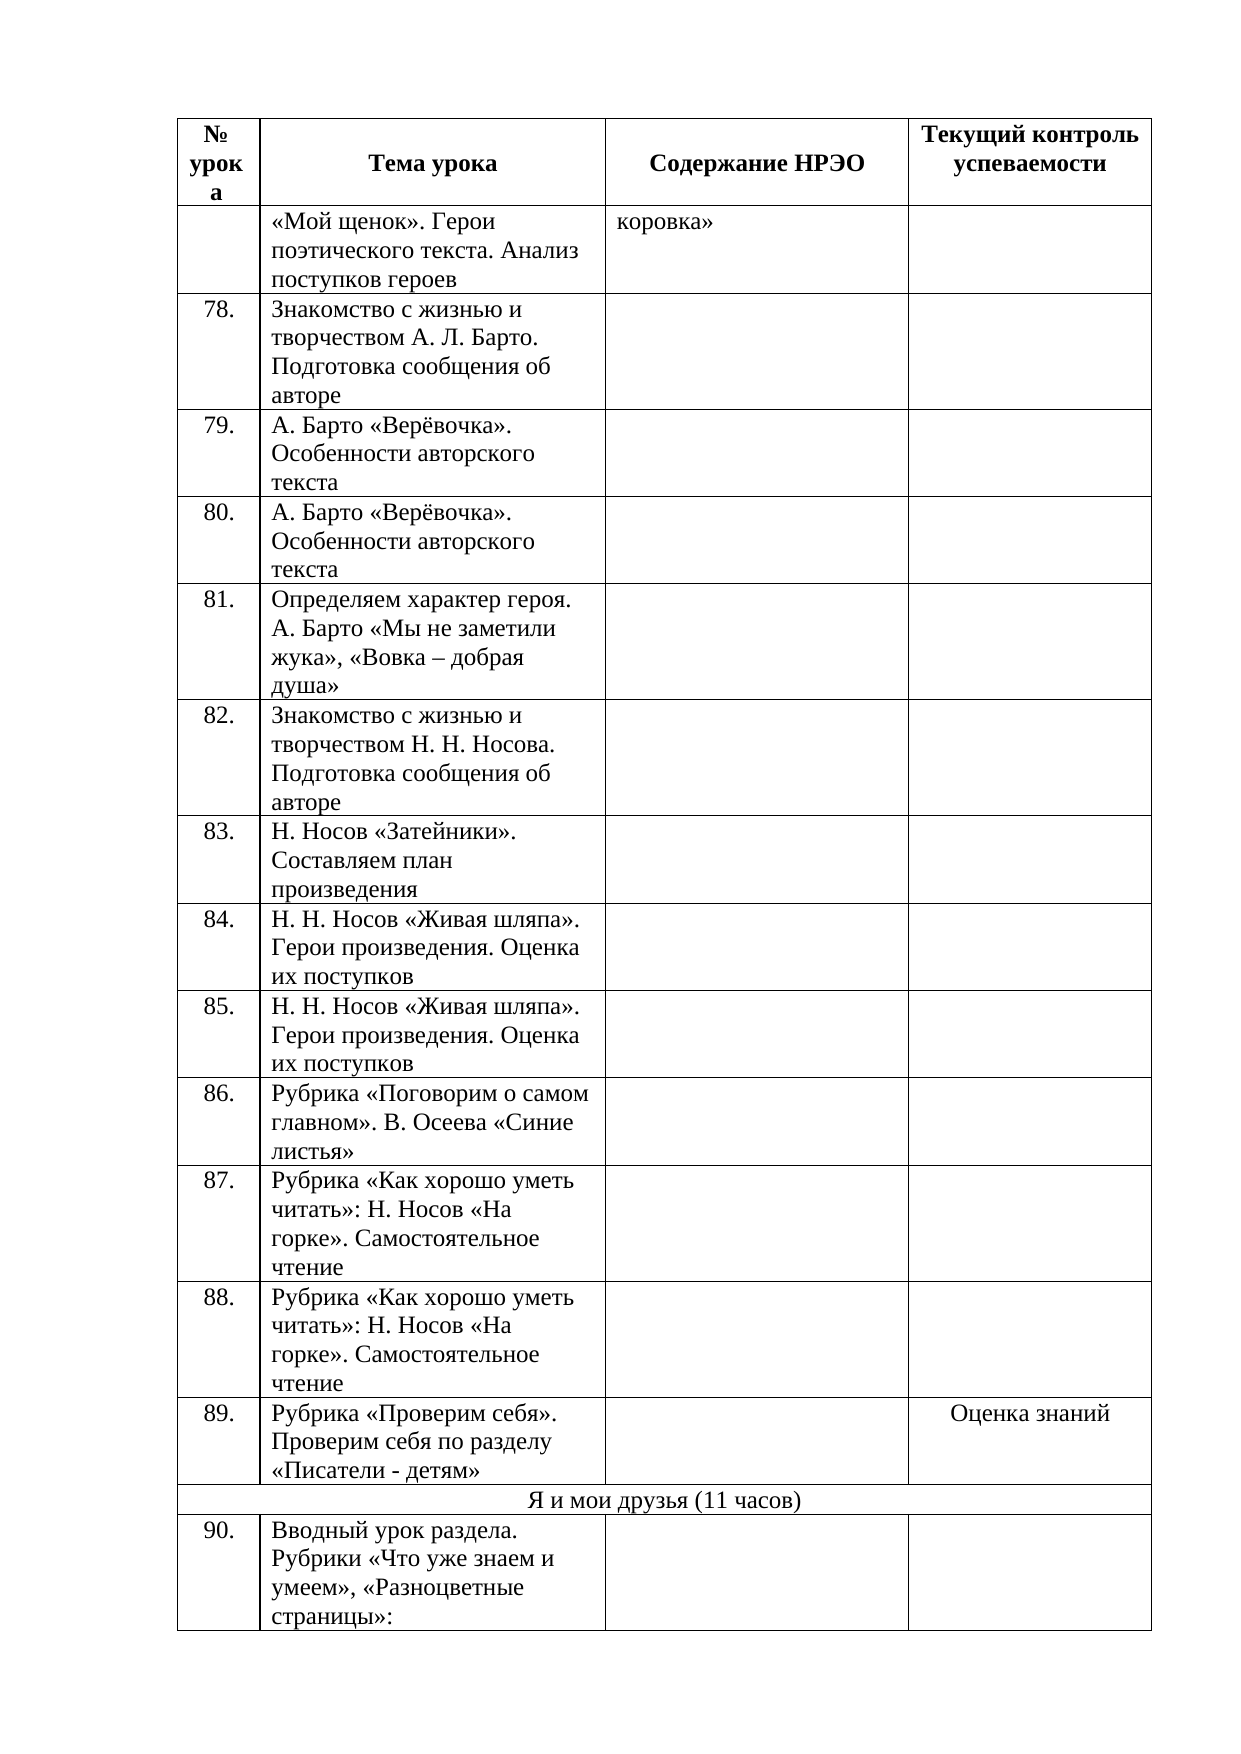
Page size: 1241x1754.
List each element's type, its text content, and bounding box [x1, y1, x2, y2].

table_cell [606, 700, 908, 815]
table_cell [909, 904, 1151, 990]
table_cell [909, 584, 1151, 699]
table_cell [178, 1282, 259, 1397]
table_cell [178, 700, 259, 815]
table_cell [178, 294, 259, 409]
table_cell [909, 497, 1151, 583]
table_cell [178, 1166, 259, 1281]
table_cell Н. Н. Носов «Живая шляпа». Герои произведения. Оценка их поступков [261, 991, 605, 1077]
table_cell [909, 294, 1151, 409]
table_cell [606, 294, 908, 409]
table_cell [606, 816, 908, 903]
table_cell Определяем характер героя. А. Барто «Мы не заметили жука», «Вовка – добрая душа» [261, 584, 605, 699]
table_cell [178, 904, 259, 990]
table_cell Н. Н. Носов «Живая шляпа». Герои произведения. Оценка их поступков [261, 904, 605, 990]
table_cell [606, 1166, 908, 1281]
table_cell [606, 991, 908, 1077]
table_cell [261, 1515, 605, 1630]
table_header Текущий контроль успеваемости [909, 119, 1151, 205]
table_cell Рубрика «Как хорошо уметь читать»: Н. Носов «На горке». Самостоятельное чтение [261, 1282, 605, 1397]
table_cell [606, 584, 908, 699]
table_cell [909, 1515, 1151, 1630]
table_header Тема урока [261, 119, 605, 205]
table_cell [909, 816, 1151, 903]
table_cell Рубрика «Как хорошо уметь читать»: Н. Носов «На горке». Самостоятельное чтение [261, 1166, 605, 1281]
table_cell [909, 1078, 1151, 1164]
table_cell [178, 1515, 259, 1630]
table_cell Знакомство с жизнью и творчеством А. Л. Барто. Подготовка сообщения об авторе [261, 294, 605, 409]
table_cell [178, 410, 259, 496]
table_cell [606, 1078, 908, 1164]
table_cell [178, 1398, 259, 1484]
table_cell [606, 1515, 908, 1630]
table_cell [178, 1078, 259, 1164]
table_cell [606, 410, 908, 496]
table_cell [178, 816, 259, 903]
table_cell [606, 904, 908, 990]
table_cell Н. Шилов. «Божья коровка» [606, 206, 908, 293]
table_cell [909, 991, 1151, 1077]
table_cell Н. Носов «Затейники». Составляем план произведения [261, 816, 605, 903]
table_header № урока [178, 119, 259, 205]
table_cell А. Барто «Верёвочка». Особенности авторского текста [261, 497, 605, 583]
table_cell [909, 410, 1151, 496]
table_cell Знакомство с жизнью и творчеством Н. Н. Носова. Подготовка сообщения об авторе [261, 700, 605, 815]
table_cell [178, 991, 259, 1077]
table_cell Оценка знаний [909, 1398, 1151, 1484]
table_cell [606, 497, 908, 583]
table_cell Рубрика «Проверим себя». Проверим себя по разделу «Писатели - детям» [261, 1398, 605, 1484]
table_cell Рубрика «Поговорим о самом главном». В. Осеева «Синие листья» [261, 1078, 605, 1164]
table_cell Я и мои друзья (11 часов) [178, 1485, 1151, 1514]
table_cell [261, 206, 605, 293]
table_cell [909, 1166, 1151, 1281]
table_cell [909, 206, 1151, 293]
table_cell А. Барто «Верёвочка». Особенности авторского текста [261, 410, 605, 496]
table_cell [606, 1398, 908, 1484]
table_cell [178, 206, 259, 293]
table_cell [909, 1282, 1151, 1397]
table_cell [178, 497, 259, 583]
table_cell [178, 584, 259, 699]
table_header Содержание НРЭО [606, 119, 908, 205]
table_cell [606, 1282, 908, 1397]
table_cell [909, 700, 1151, 815]
